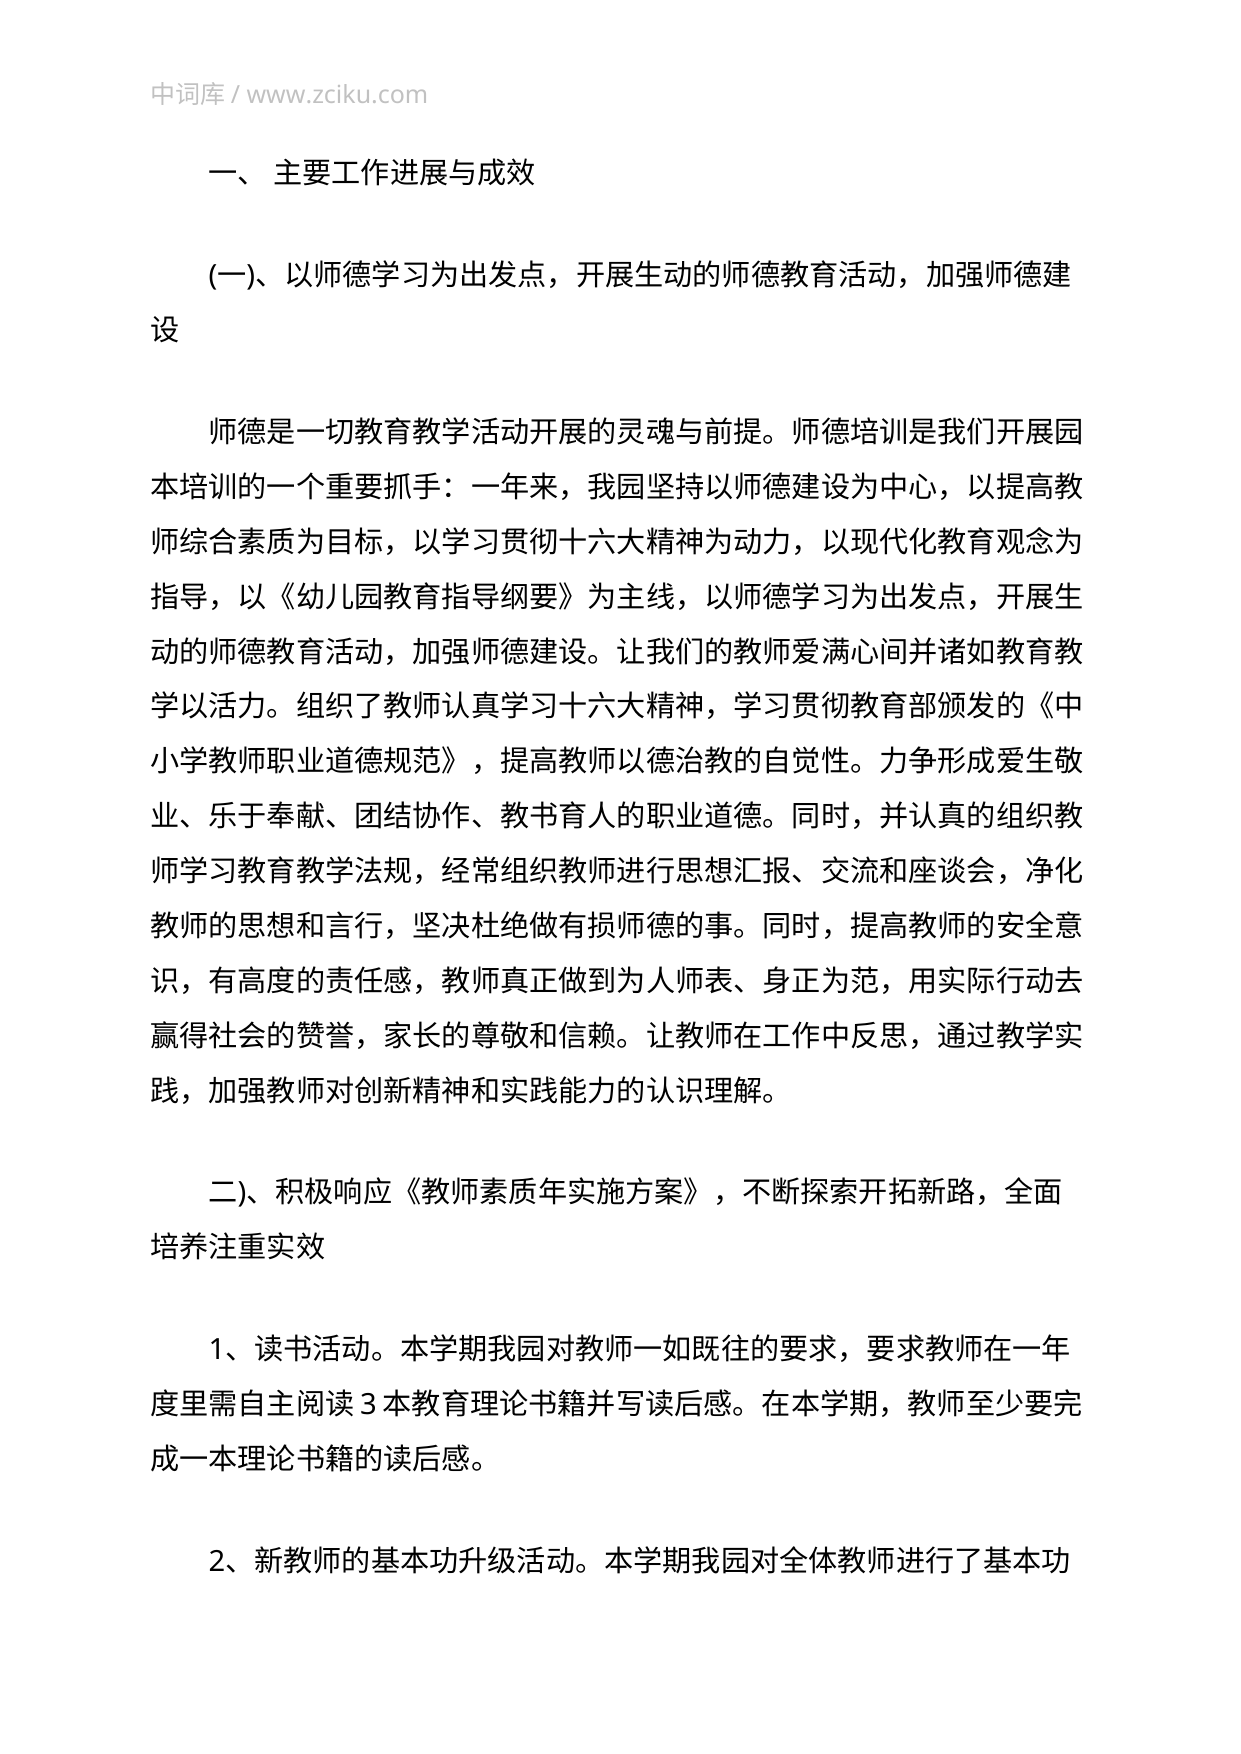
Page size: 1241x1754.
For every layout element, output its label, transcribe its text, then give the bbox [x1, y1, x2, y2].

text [150, 1538, 1090, 1580]
text 二)、积极响应《教师素质年实施方案》，不断探索开拓新路，全面培养注重实效 [150, 1169, 1090, 1266]
text 师德是一切教育教学活动开展的灵魂与前提。师德培训是我们开展园本培训的一个重要抓手：一年来，我园坚持以师德建设为中心，以提高教师综合素质为目标，以学习贯彻十六大精神为动力，以现代化教育观念为指导，以《幼儿园教育指导纲要》为主线，以师德学习为出发点，开展生动的师德教育活动，加强师德建设。让我们的教师爱满心间并诸如教育教学以活力。组织了教师认真学习十六大精神，学习贯彻教育部颁发的《中小学教师职业道德规范》，提高教师以德治教的自觉性。力争形成爱生敬业、乐于奉献、团结协作、教书育人的职业道德。同时，并认真的组织教师学习教育教学法规，经常组织教师进行思想汇报、交流和座谈会，净化教师的思想和言行，坚决杜绝做有损师德的事。同时，提高教师的安全意识，有高度的责任感，教师真正做到为人师表、身正为范，用实际行动去赢得社会的赞誉，家长的尊敬和信赖。让教师在工作中反思，通过教学实践，加强教师对创新精神和实践能力的认识理解。 [150, 408, 1090, 1109]
text (一)、以师德学习为出发点，开展生动的师德教育活动，加强师德建设 [150, 252, 1090, 349]
text 1、读书活动。本学期我园对教师一如既往的要求，要求教师在一年度里需自主阅读3本教育理论书籍并写读后感。在本学期，教师至少要完成一本理论书籍的读后感。 [150, 1326, 1090, 1478]
text 一、 主要工作进展与成效 [150, 150, 1090, 192]
